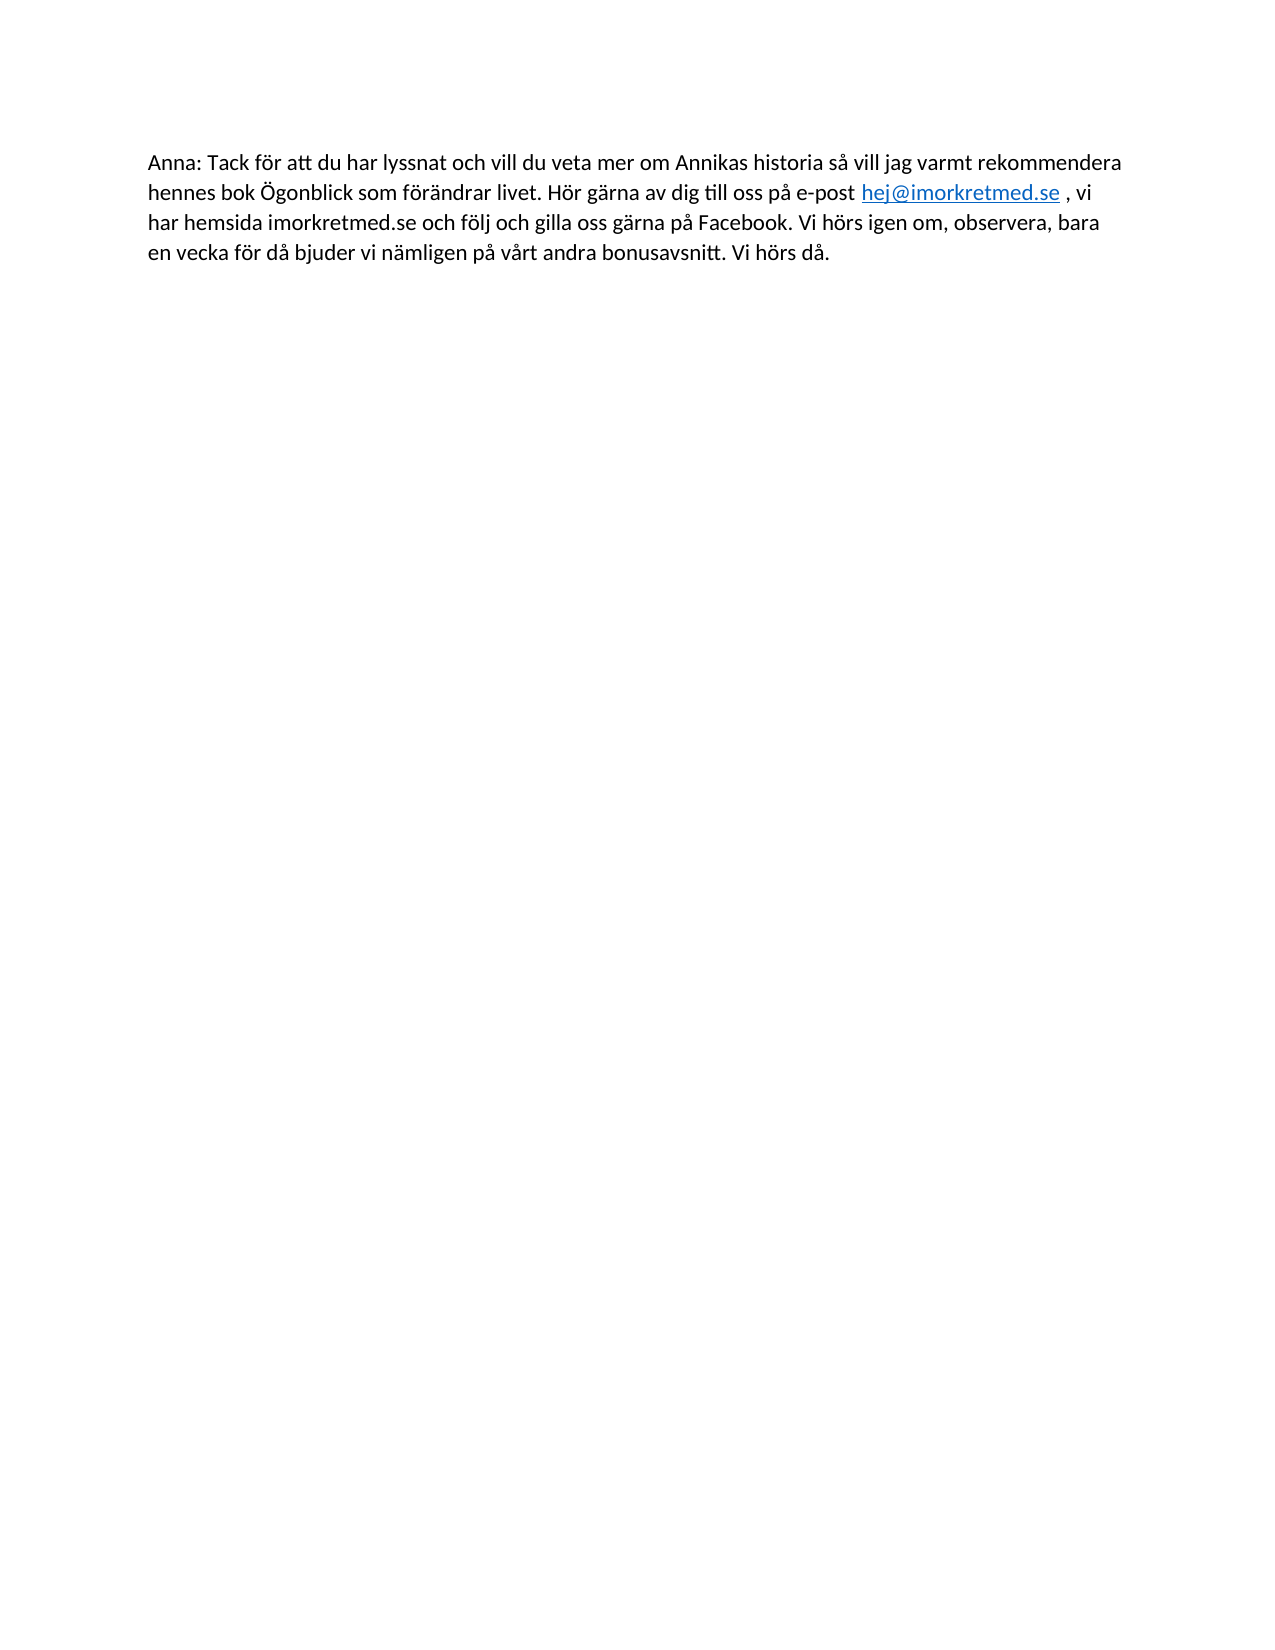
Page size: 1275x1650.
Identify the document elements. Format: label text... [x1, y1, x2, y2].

text Anna: Tack för att du har lyssnat och vill du veta mer om Annikas historia så vill jag varmt rekommendera hennes bok Ögonblick som förändrar livet. Hör gärna av dig till oss på e-post hej@imorkretmed.se , vi har hemsida imorkretmed.se och följ och gilla oss gärna på Facebook. Vi hörs igen om, observera, bara en vecka för då bjuder vi nämligen på vårt andra bonusavsnitt. Vi hörs då. [148, 148, 1127, 266]
